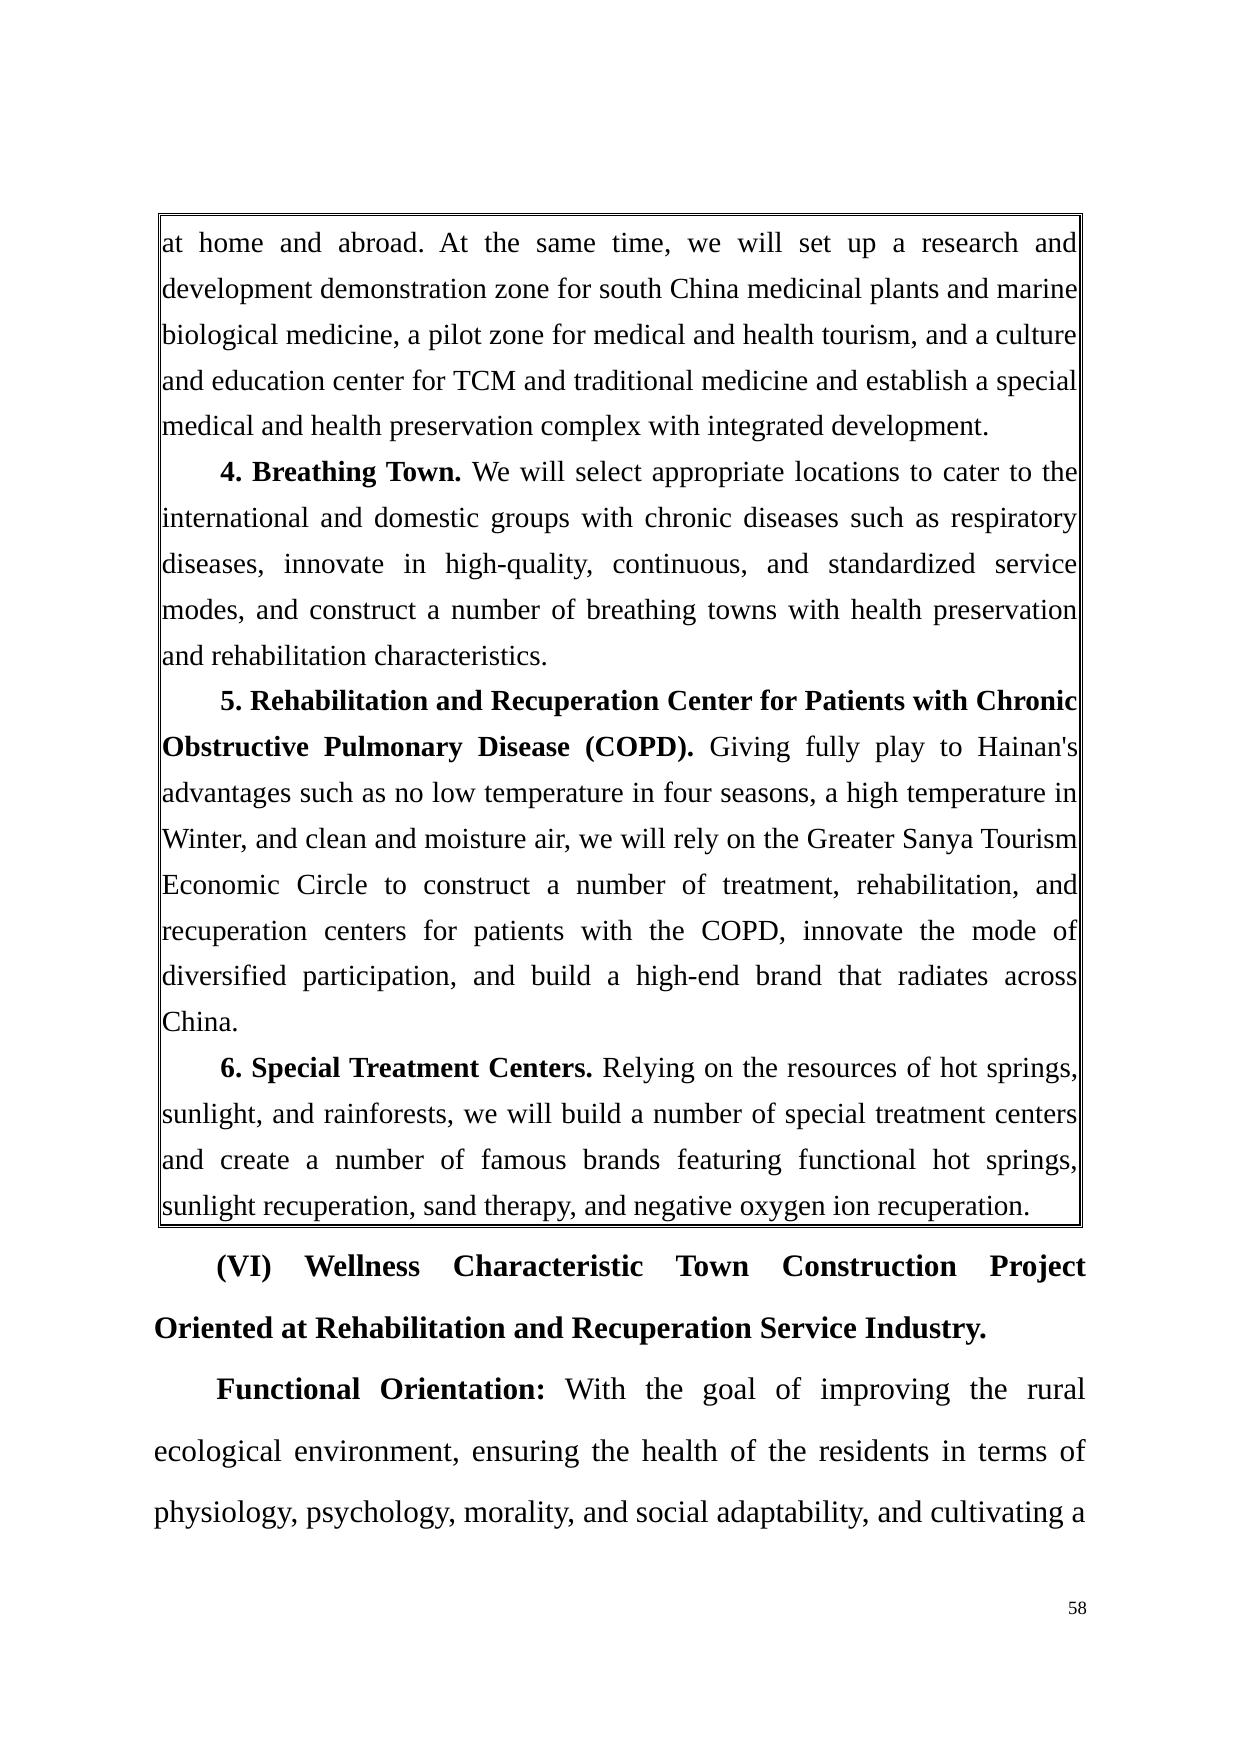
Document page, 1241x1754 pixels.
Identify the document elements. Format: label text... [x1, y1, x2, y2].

subtitle (VI) Wellness Characteristic Town Construction Project Oriented at Rehabilitation and Recuperation Service Industry. [153, 1227, 1087, 1350]
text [153, 1350, 1087, 1535]
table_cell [161, 216, 1079, 1224]
